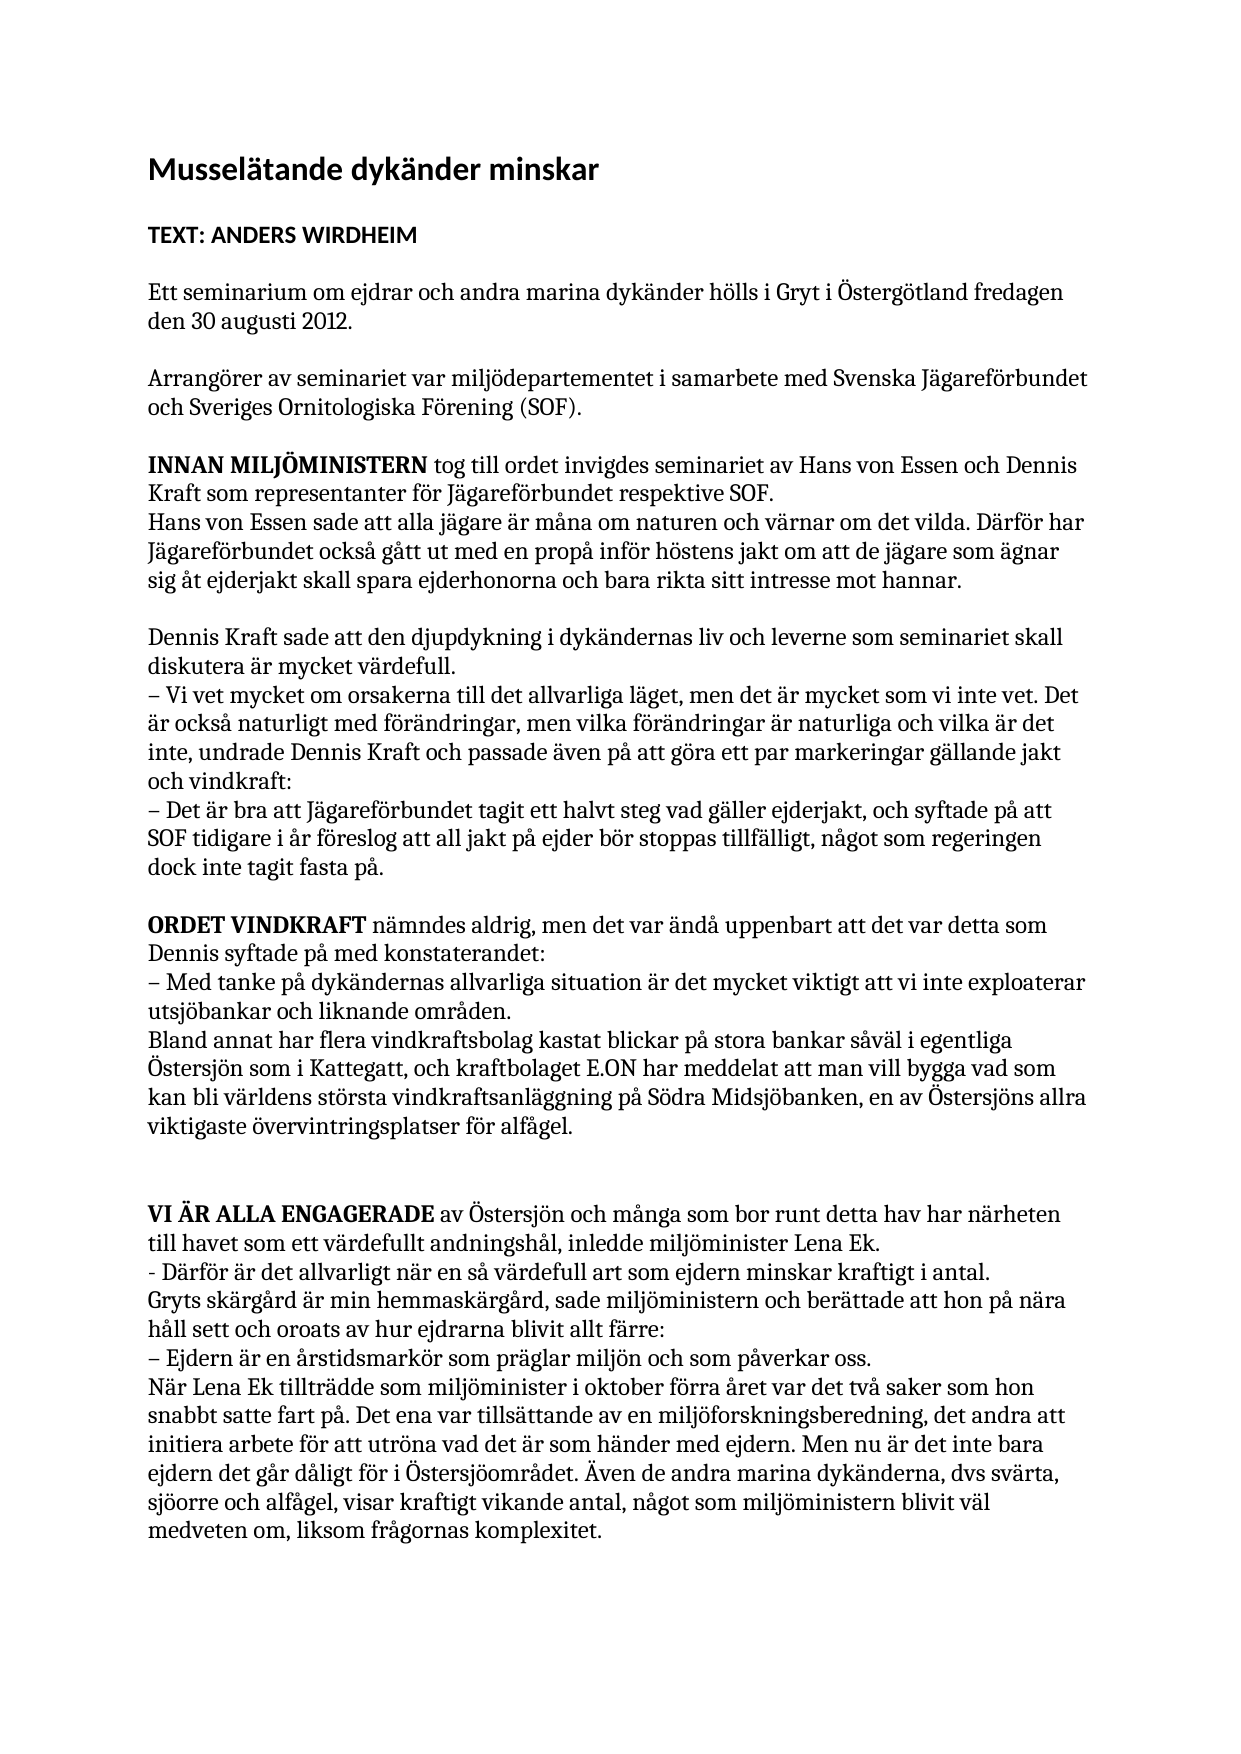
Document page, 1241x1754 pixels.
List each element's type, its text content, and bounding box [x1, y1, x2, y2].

text – Vi vet mycket om orsakerna till det allvarliga läget, men det är mycket som vi inte vet. Det är också naturligt med förändringar, men vilka förändringar är naturliga och vilka är det inte, undrade Dennis Kraft och passade även på att göra ett par markeringar gällande jakt och vindkraft: [148, 681, 1093, 796]
text TEXT: ANDERS WIRDHEIM Ett seminarium om ejdrar och andra marina dykänder hölls i Gryt i Östergötland fredagen den 30 augusti 2012. [148, 219, 1093, 336]
text Bland annat har flera vindkraftsbolag kastat blickar på stora bankar såväl i egentliga Östersjön som i Kattegatt, och kraftbolaget E.ON har meddelat att man vill bygga vad som kan bli världens största vindkraftsanläggning på Södra Midsjöbanken, en av Östersjöns allra viktigaste övervintringsplatser för alfågel. [148, 1026, 1093, 1141]
text INNAN MILJÖMINISTERN tog till ordet invigdes seminariet av Hans von Essen och Dennis Kraft som representanter för Jägareförbundet respektive SOF. [148, 451, 1093, 508]
text ORDET VINDKRAFT nämndes aldrig, men det var ändå uppenbart att det var detta som Dennis syftade på med konstaterandet: [148, 911, 1093, 968]
text Arrangörer av seminariet var miljödepartementet i samarbete med Svenska Jägareförbundet och Sveriges Ornitologiska Förening (SOF). [148, 364, 1093, 451]
text – Ejdern är en årstidsmarkör som präglar miljön och som påverkar oss. [148, 1344, 1093, 1372]
text Dennis Kraft sade att den djupdykning i dykändernas liv och leverne som seminariet skall diskutera är mycket värdefull. [148, 623, 1093, 681]
text Musselätande dykänder minskar [148, 148, 1093, 188]
text – Det är bra att Jägareförbundet tagit ett halvt steg vad gäller ejderjakt, och syftade på att SOF tidigare i år föreslog att all jakt på ejder bör stoppas tillfälligt, något som regeringen dock inte tagit fasta på. [148, 796, 1093, 882]
text VI ÄR ALLA ENGAGERADE av Östersjön och många som bor runt detta hav har närheten till havet som ett värdefullt andningshål, inledde miljöminister Lena Ek. - Därför är det allvarligt när en så värdefull art som ejdern minskar kraftigt i antal. [148, 1200, 1093, 1286]
text Hans von Essen sade att alla jägare är måna om naturen och värnar om det vilda. Därför har Jägareförbundet också gått ut med en propå inför höstens jakt om att de jägare som ägnar sig åt ejderjakt skall spara ejderhonorna och bara rikta sitt intresse mot hannar. [148, 508, 1093, 594]
text När Lena Ek tillträdde som miljöminister i oktober förra året var det två saker som hon snabbt satte fart på. Det ena var tillsättande av en miljöforskningsberedning, det andra att initiera arbete för att utröna vad det är som händer med ejdern. Men nu är det inte bara ejdern det går dåligt för i Östersjöområdet. Även de andra marina dykänderna, dvs svärta, sjöorre och alfågel, visar kraftigt vikande antal, något som miljöministern blivit väl medveten om, liksom frågornas komplexitet. [148, 1372, 1093, 1545]
text – Med tanke på dykändernas allvarliga situation är det mycket viktigt att vi inte exploaterar utsjöbankar och liknande områden. [148, 968, 1093, 1026]
text Gryts skärgård är min hemmaskärgård, sade miljöministern och berättade att hon på nära håll sett och oroats av hur ejdrarna blivit allt färre: [148, 1286, 1093, 1344]
